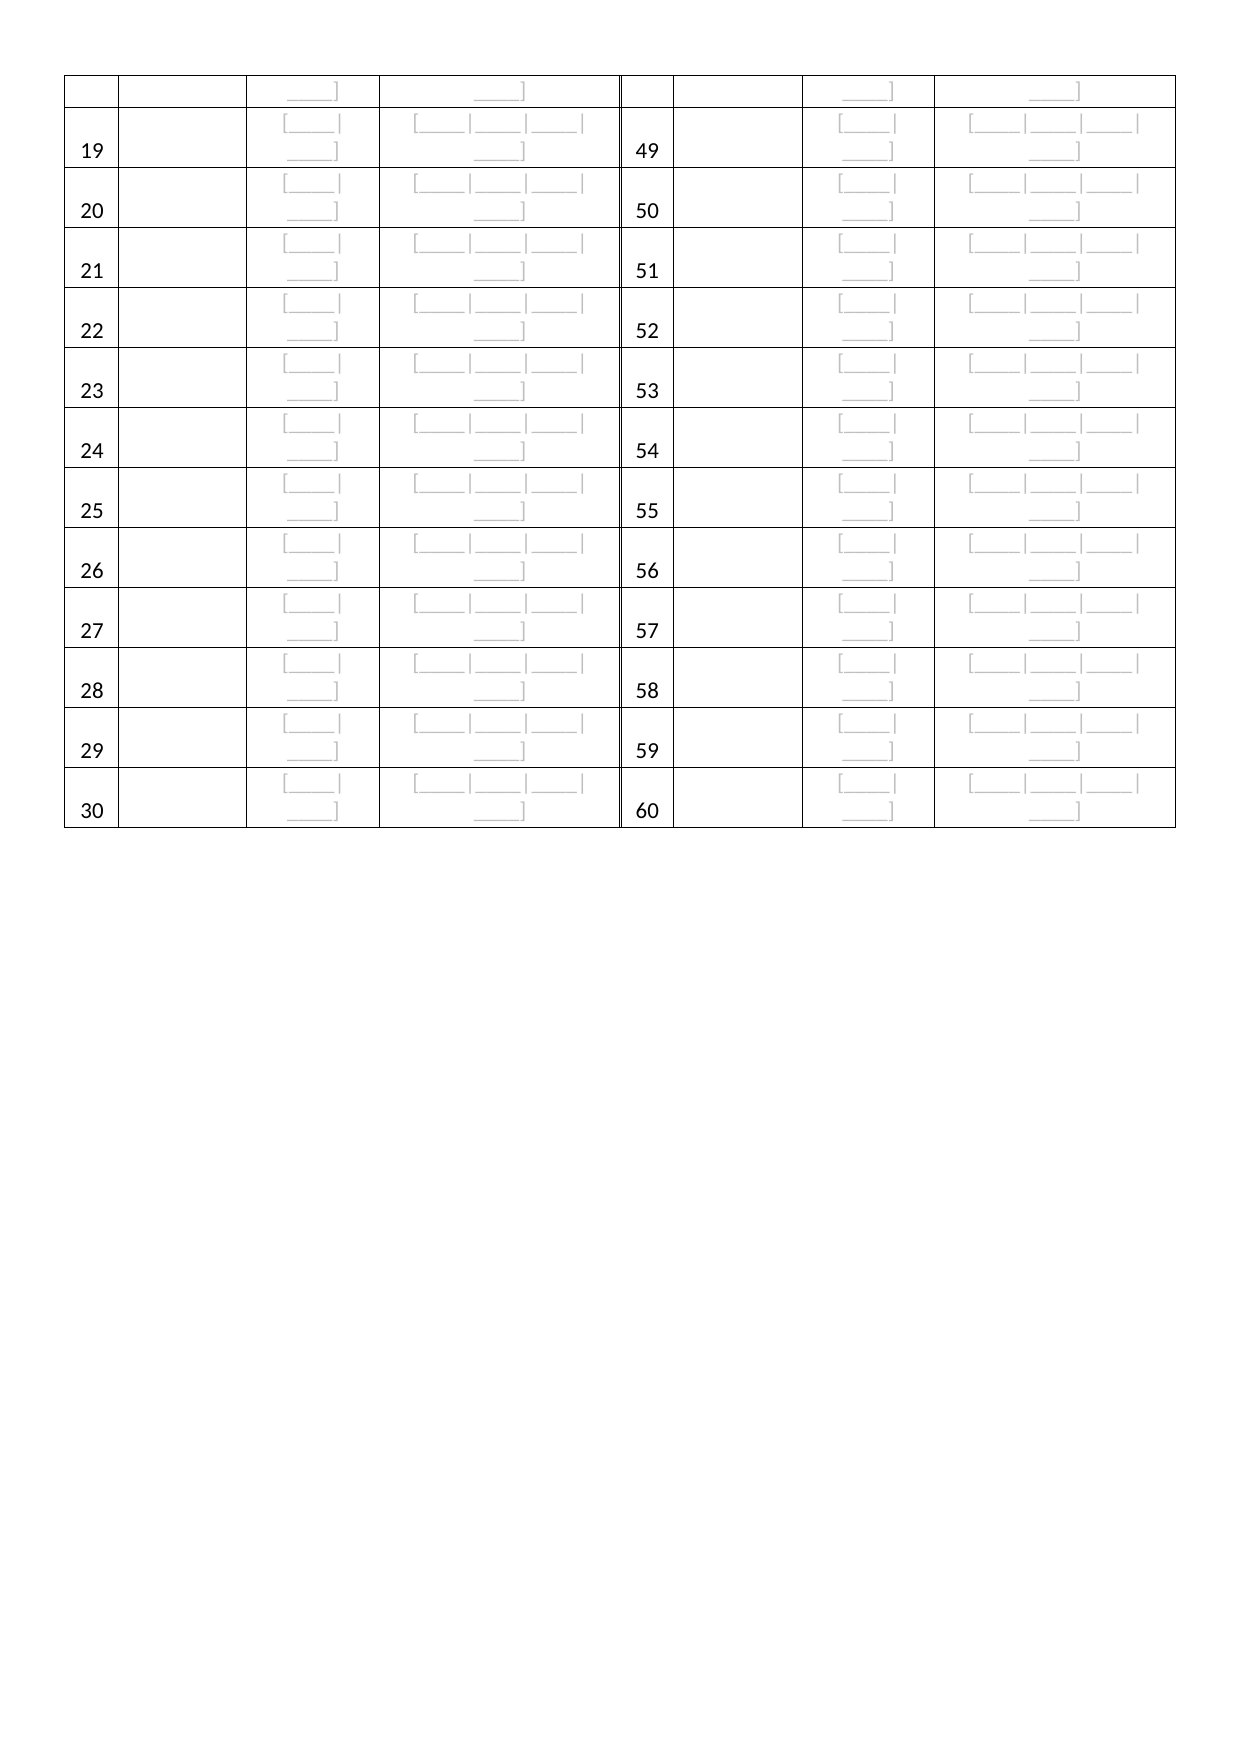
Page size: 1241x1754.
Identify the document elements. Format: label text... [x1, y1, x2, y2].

table_cell [674, 768, 802, 827]
table_cell [119, 708, 246, 767]
table_cell [674, 408, 802, 467]
table_cell [____|____|____|____] [935, 588, 1175, 647]
table_cell [____|____] [247, 228, 379, 287]
table_cell [674, 108, 802, 167]
table_cell [____|____|____|____] [935, 708, 1175, 767]
table_cell [____|____] [247, 648, 379, 707]
table_cell 28 [65, 648, 118, 707]
table_cell [____|____|____|____] [935, 468, 1175, 527]
table_cell [____|____] [247, 76, 379, 107]
table_cell [674, 468, 802, 527]
table_cell [____|____] [247, 288, 379, 347]
table_cell 58 [622, 648, 673, 707]
table_cell [674, 168, 802, 227]
table_cell [674, 76, 802, 107]
table_cell 59 [622, 708, 673, 767]
table_cell [____|____|____|____] [380, 468, 619, 527]
table_cell [119, 168, 246, 227]
table_cell [119, 108, 246, 167]
table_cell [119, 768, 246, 827]
table_cell [119, 408, 246, 467]
table_cell 27 [65, 588, 118, 647]
table_cell 60 [622, 768, 673, 827]
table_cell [380, 108, 619, 167]
table_cell [____|____|____|____] [380, 168, 619, 227]
table_cell [____|____|____|____] [935, 288, 1175, 347]
table_cell [674, 288, 802, 347]
table_cell [____|____|____|____] [935, 528, 1175, 587]
table_cell [____|____] [247, 588, 379, 647]
table_cell [____|____|____|____] [380, 528, 619, 587]
table_cell [____|____] [803, 168, 934, 227]
table_cell 23 [65, 348, 118, 407]
table_cell [____|____] [803, 768, 934, 827]
table_cell [____|____] [247, 768, 379, 827]
table_cell 55 [622, 468, 673, 527]
table_cell [____|____|____|____] [935, 348, 1175, 407]
table_cell [____|____] [247, 108, 379, 167]
table_cell [119, 288, 246, 347]
table_cell [____|____] [803, 288, 934, 347]
table_cell 54 [622, 408, 673, 467]
table_cell [____|____] [803, 708, 934, 767]
table_cell 18 [65, 76, 118, 107]
table_cell [____|____] [803, 528, 934, 587]
table_cell [674, 648, 802, 707]
table_cell [____|____] [803, 108, 934, 167]
table_cell 52 [622, 288, 673, 347]
table_cell [119, 76, 246, 107]
table_cell 48 [622, 76, 673, 107]
table_cell [119, 588, 246, 647]
table_cell [____|____|____|____] [380, 648, 619, 707]
table_cell [____|____] [247, 168, 379, 227]
table_cell 29 [65, 708, 118, 767]
table_cell [674, 228, 802, 287]
table_cell [____|____] [803, 588, 934, 647]
table_cell 20 [65, 168, 118, 227]
table_cell [____|____|____|____] [380, 348, 619, 407]
table_cell [674, 708, 802, 767]
table_cell [119, 528, 246, 587]
table_cell 53 [622, 348, 673, 407]
table_cell [____|____] [803, 468, 934, 527]
table_cell [119, 648, 246, 707]
table_cell [____|____|____|____] [935, 768, 1175, 827]
table_cell [____|____] [247, 408, 379, 467]
table_cell 21 [65, 228, 118, 287]
table_cell [____|____] [803, 348, 934, 407]
table_cell [____|____] [247, 708, 379, 767]
table_cell 26 [65, 528, 118, 587]
table_cell [674, 348, 802, 407]
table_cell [935, 76, 1175, 107]
table_cell [____|____] [803, 228, 934, 287]
table_cell [____|____|____|____] [935, 648, 1175, 707]
table_cell 19 [65, 108, 118, 167]
table_cell [____|____|____|____] [380, 408, 619, 467]
table_cell 24 [65, 408, 118, 467]
table_cell [____|____|____|____] [380, 288, 619, 347]
table_cell [119, 228, 246, 287]
table_cell 30 [65, 768, 118, 827]
table_cell [____|____|____|____] [935, 168, 1175, 227]
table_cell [935, 108, 1175, 167]
table_cell [____|____|____|____] [380, 768, 619, 827]
table_cell [____|____|____|____] [380, 228, 619, 287]
table_cell [674, 588, 802, 647]
table_cell [____|____] [803, 76, 934, 107]
table_cell [____|____] [247, 468, 379, 527]
table_cell 25 [65, 468, 118, 527]
table_cell 57 [622, 588, 673, 647]
table_cell 22 [65, 288, 118, 347]
table_cell [____|____|____|____] [935, 408, 1175, 467]
table_cell 51 [622, 228, 673, 287]
table_cell 50 [622, 168, 673, 227]
table_cell [____|____|____|____] [380, 708, 619, 767]
table_cell 56 [622, 528, 673, 587]
table_cell [____|____] [247, 348, 379, 407]
table_cell [____|____] [247, 528, 379, 587]
table_cell [____|____] [803, 648, 934, 707]
table_cell [119, 348, 246, 407]
table_cell 49 [622, 108, 673, 167]
table_cell [____|____|____|____] [380, 588, 619, 647]
table_cell [119, 468, 246, 527]
table_cell [____|____] [803, 408, 934, 467]
table_cell [674, 528, 802, 587]
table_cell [380, 76, 619, 107]
table_cell [____|____|____|____] [935, 228, 1175, 287]
